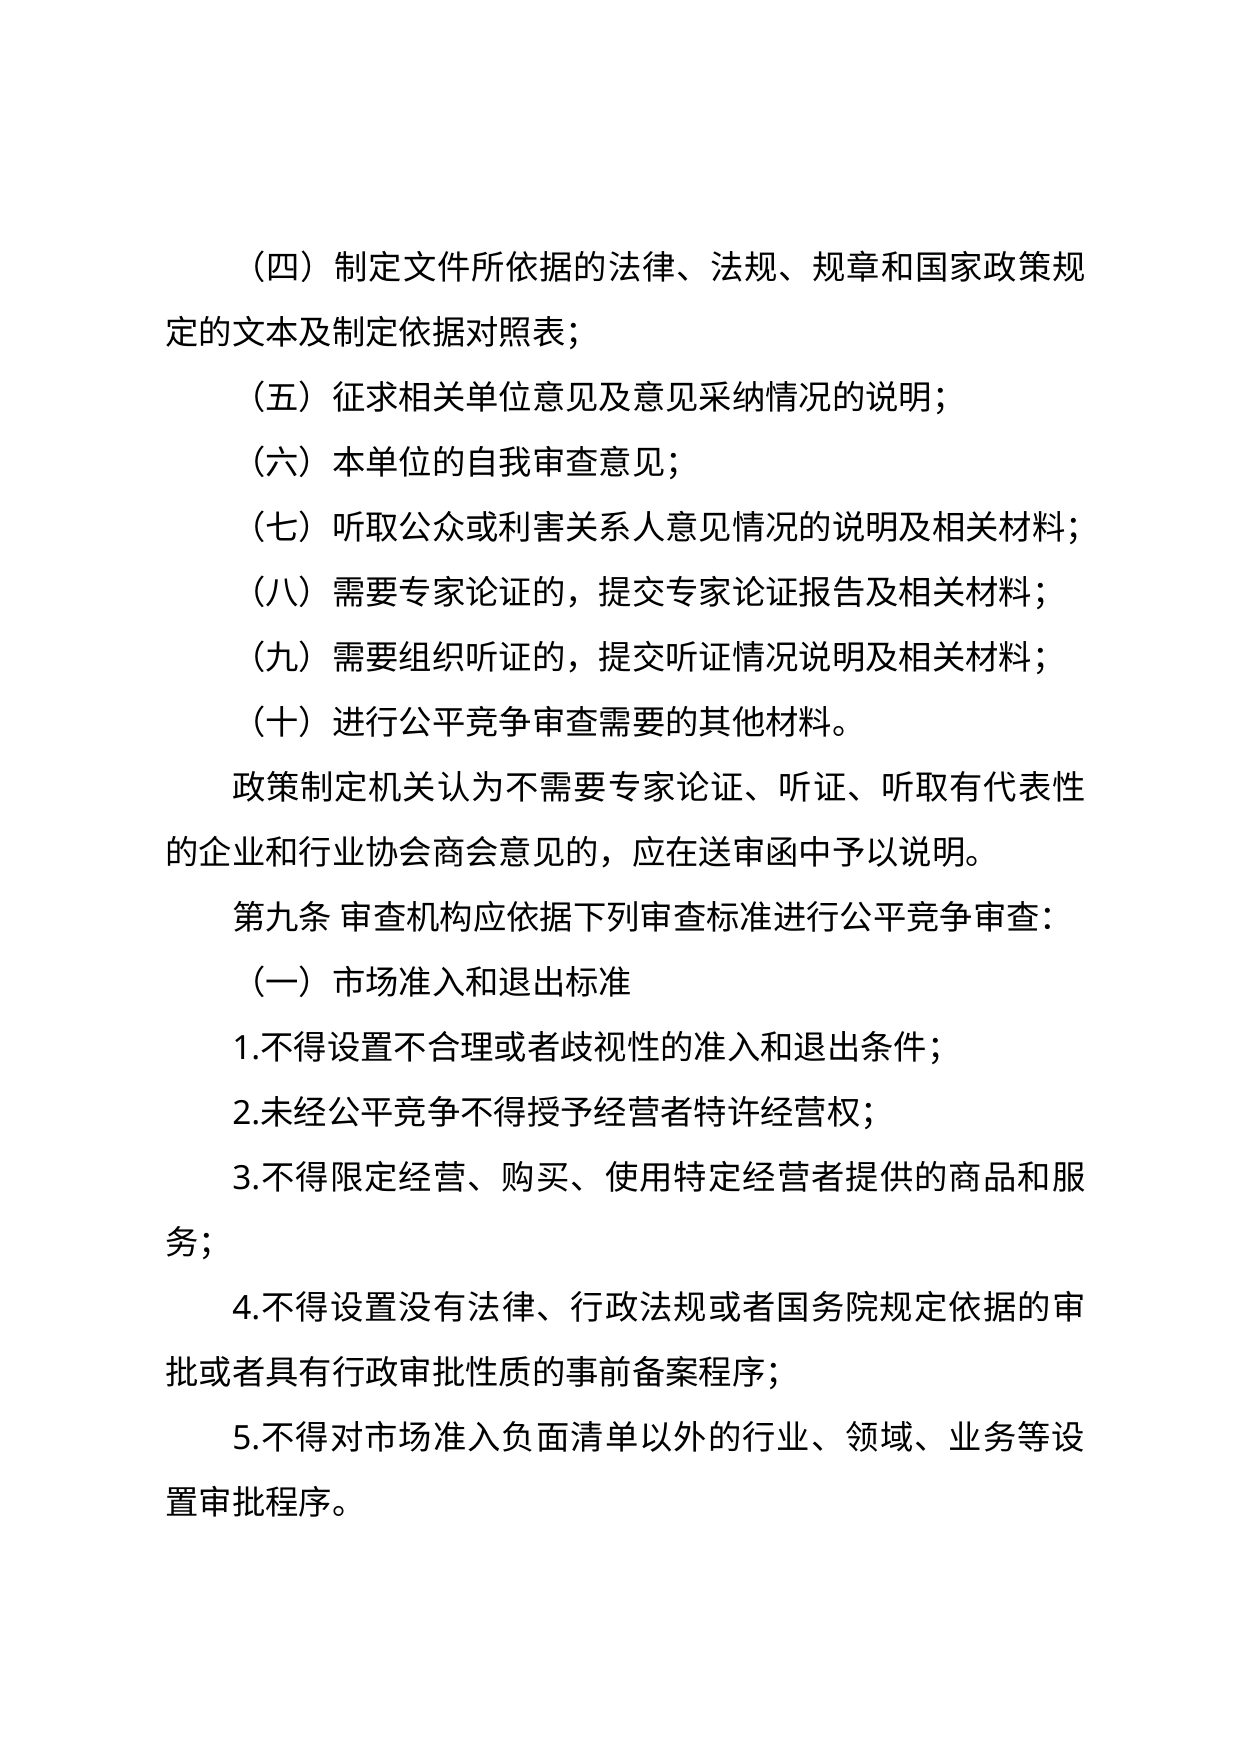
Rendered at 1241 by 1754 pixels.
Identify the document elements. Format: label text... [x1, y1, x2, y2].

text （九）需要组织听证的，提交听证情况说明及相关材料； [165, 623, 1087, 688]
text 第九条 审查机构应依据下列审查标准进行公平竞争审查： [165, 883, 1087, 948]
text 2.未经公平竞争不得授予经营者特许经营权； [165, 1078, 1087, 1143]
text 3.不得限定经营、购买、使用特定经营者提供的商品和服务； [165, 1143, 1087, 1273]
text 4.不得设置没有法律、行政法规或者国务院规定依据的审批或者具有行政审批性质的事前备案程序； [165, 1273, 1087, 1403]
text （七）听取公众或利害关系人意见情况的说明及相关材料； [165, 493, 1087, 558]
text 政策制定机关认为不需要专家论证、听证、听取有代表性的企业和行业协会商会意见的，应在送审函中予以说明。 [165, 753, 1087, 883]
text 5.不得对市场准入负面清单以外的行业、领域、业务等设置审批程序。 [165, 1403, 1087, 1533]
text （八）需要专家论证的，提交专家论证报告及相关材料； [165, 558, 1087, 623]
text （一）市场准入和退出标准 [165, 948, 1087, 1013]
text （十）进行公平竞争审查需要的其他材料。 [165, 688, 1087, 753]
text （五）征求相关单位意见及意见采纳情况的说明； [165, 363, 1087, 428]
text （六）本单位的自我审查意见； [165, 428, 1087, 493]
text （四）制定文件所依据的法律、法规、规章和国家政策规定的文本及制定依据对照表； [165, 233, 1087, 363]
text 1.不得设置不合理或者歧视性的准入和退出条件； [165, 1013, 1087, 1078]
